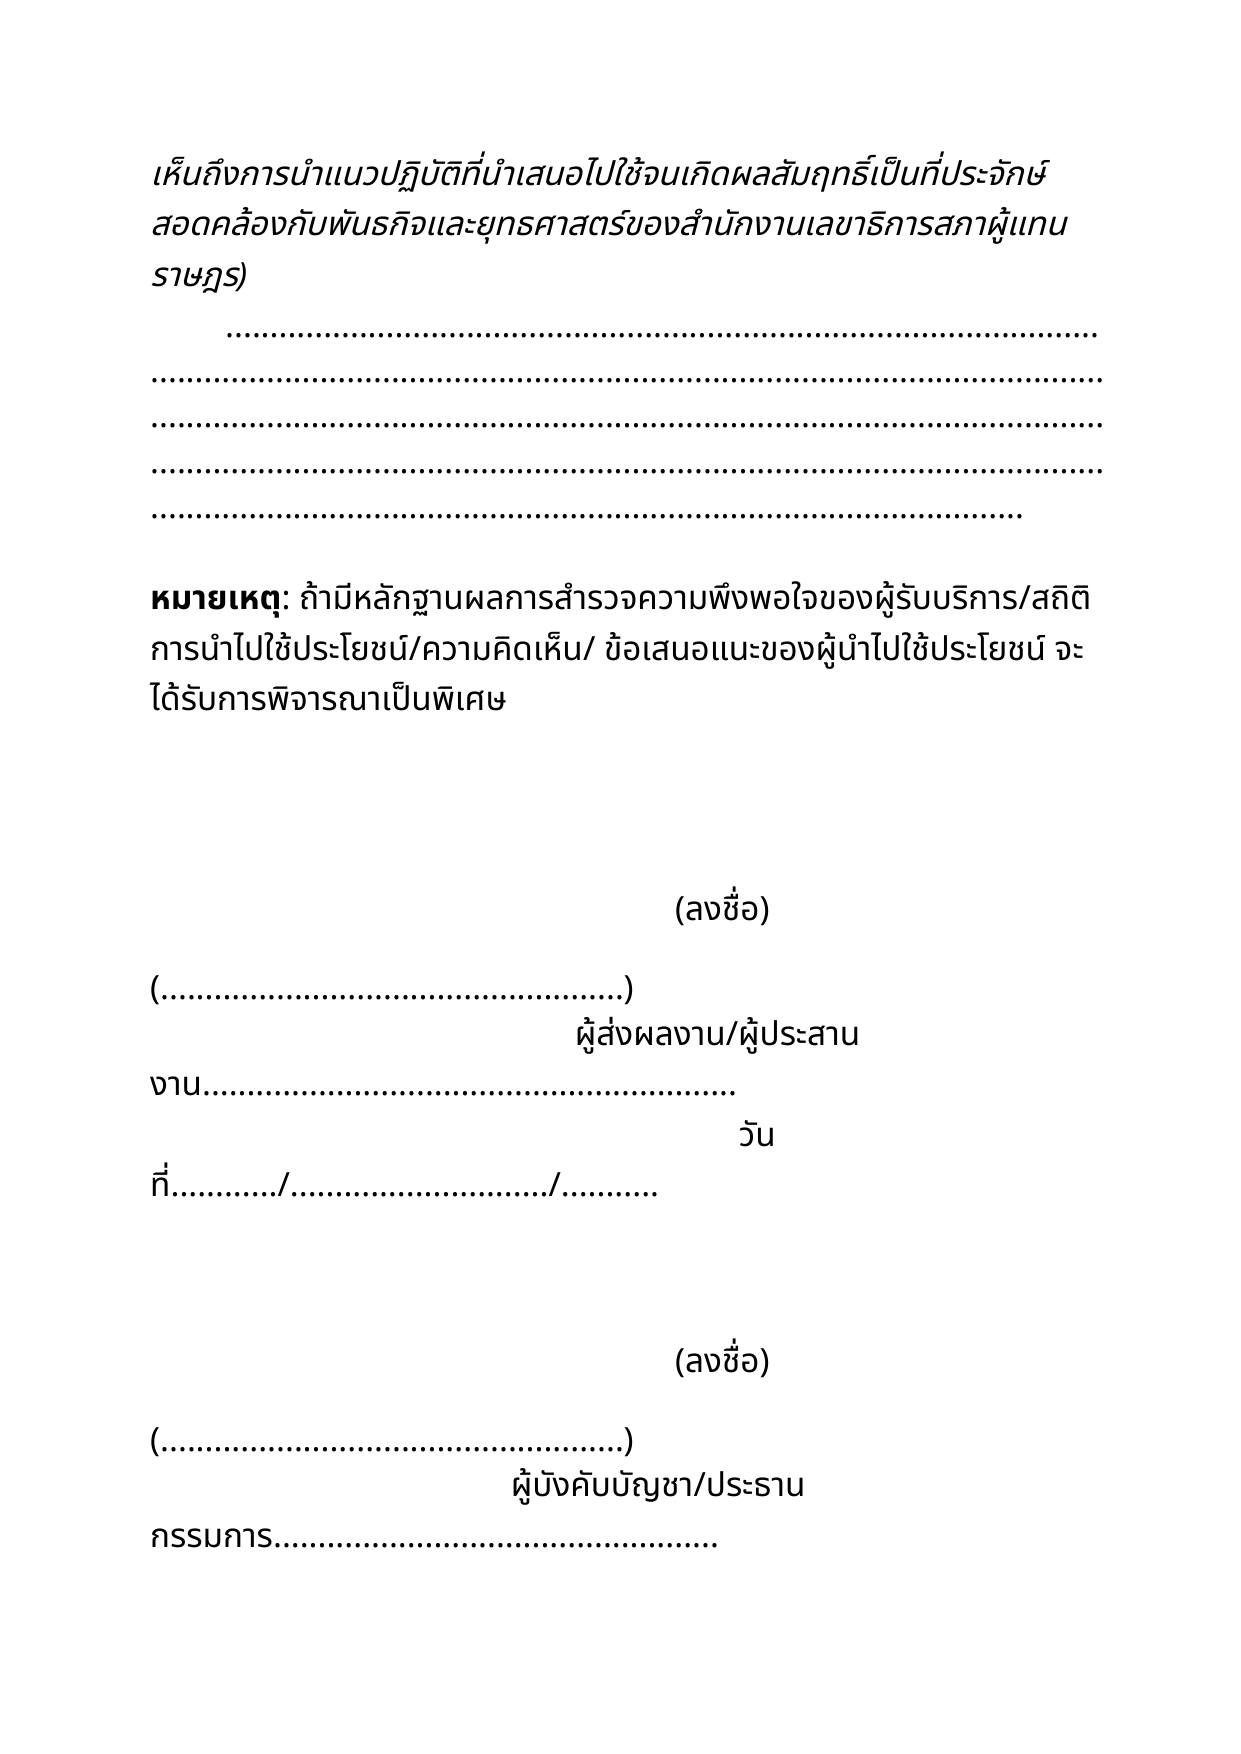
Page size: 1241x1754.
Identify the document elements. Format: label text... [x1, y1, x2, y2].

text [150, 150, 1107, 301]
text (....................................................) [150, 935, 1107, 1009]
text ผู้บังคับบัญชา/ประธานกรรมการ.................................................. [150, 1461, 1107, 1562]
text (ลงชื่อ) [600, 1336, 1107, 1387]
text (....................................................) [150, 1387, 1107, 1461]
text วันที่............/............................./........... [150, 1111, 1107, 1212]
text (ลงชื่อ) [150, 884, 1107, 935]
text ผู้ส่งผลงาน/ผู้ประสานงาน............................................................ [150, 1009, 1107, 1111]
text หมายเหตุ: ถ้ามีหลักฐานผลการสำรวจความพึงพอใจของผู้รับบริการ/สถิติการนำไปใช้ประโยชน์/ความคิดเห็น/ ข้อเสนอแนะของผู้นำไปใช้ประโยชน์ จะได้รับการพิจารณาเป็นพิเศษ [150, 574, 1107, 726]
